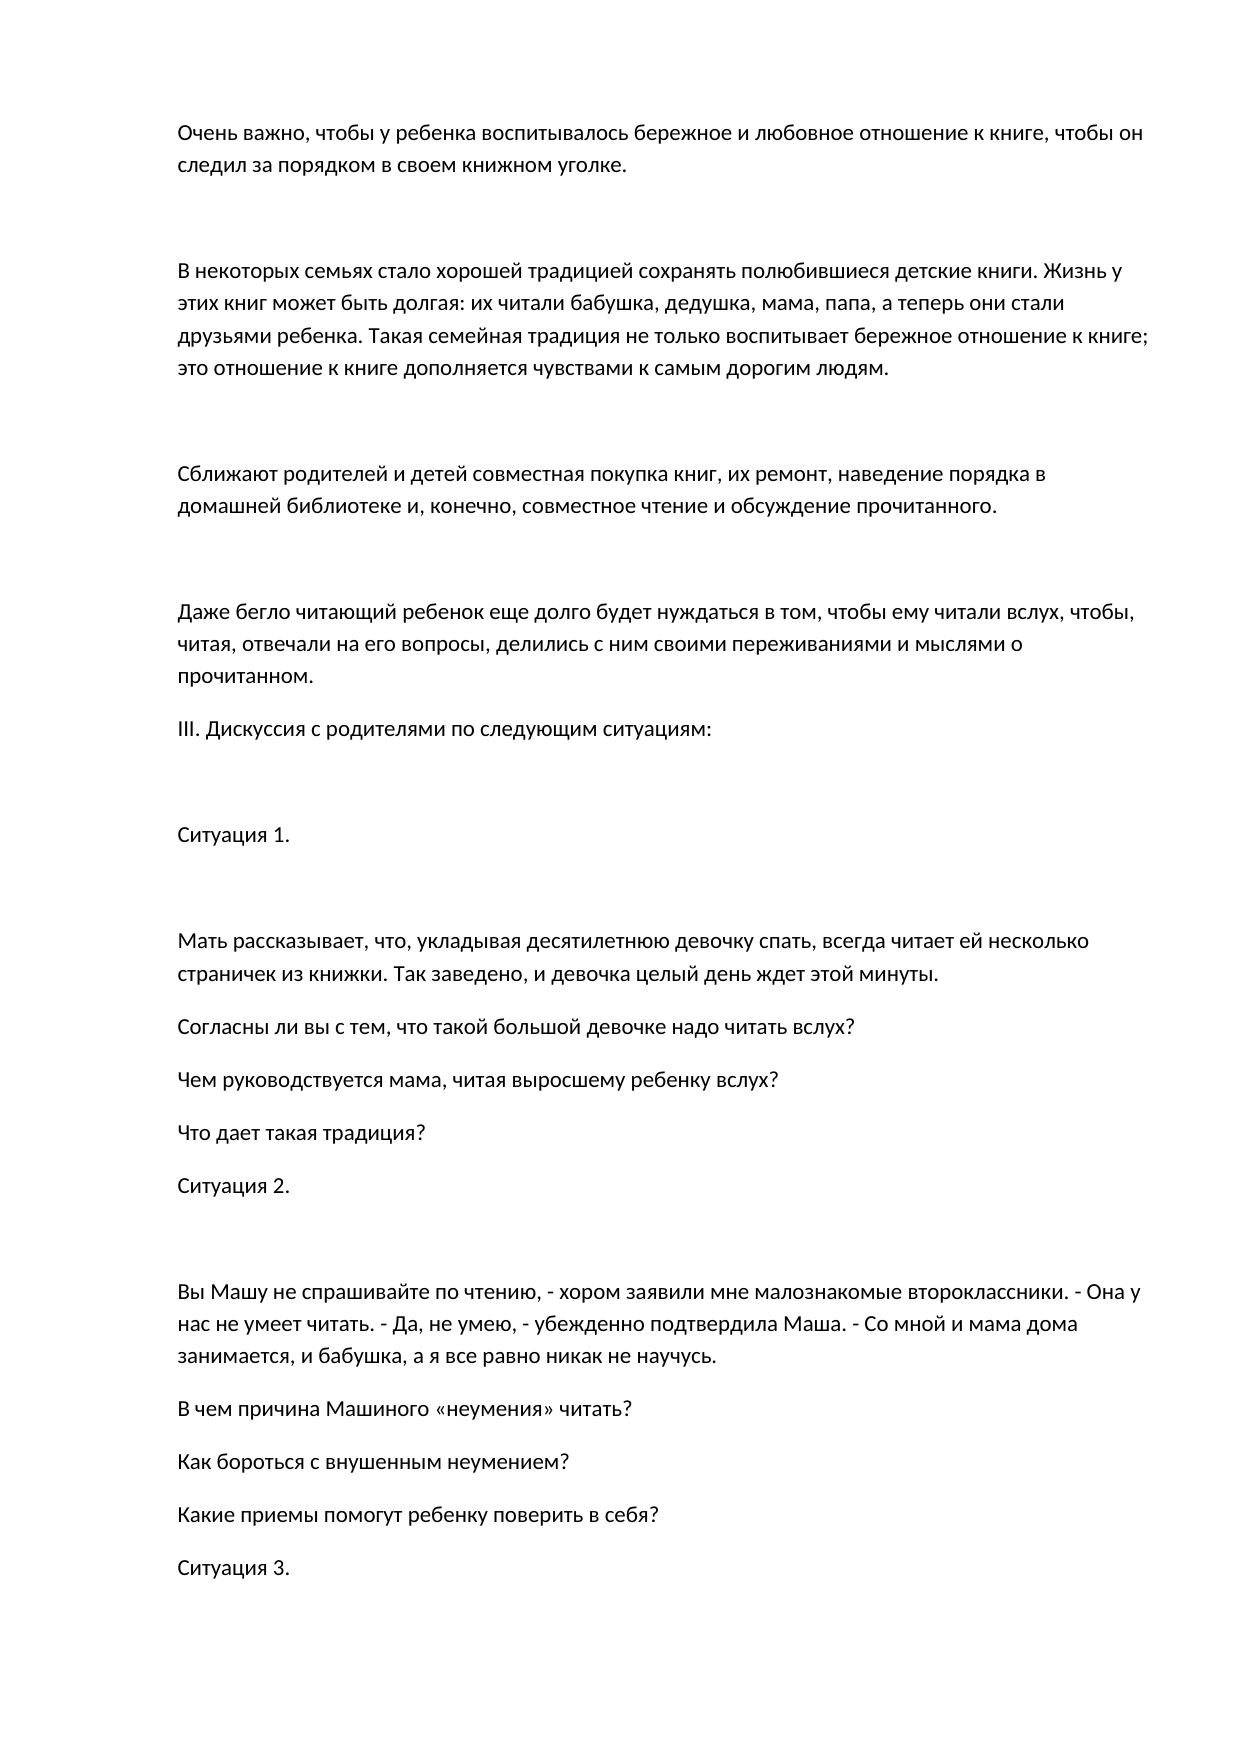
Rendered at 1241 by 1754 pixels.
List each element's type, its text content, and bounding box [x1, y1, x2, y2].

text Мать рассказывает, что, укладывая десятилетнюю девочку спать, всегда читает ей несколько страничек из книжки. Так заведено, и девочка целый день ждет этой минуты. [177, 927, 1152, 987]
text Вы Машу не спрашивайте по чтению, - хором заявили мне малознакомые второклассники. - Она у нас не умеет читать. - Да, не умею, - убежденно подтвердила Маша. - Со мной и мама дома занимается, и бабушка, а я все равно никак не научусь. [177, 1277, 1152, 1369]
text Согласны ли вы с тем, что такой большой девочке надо читать вслух? [177, 1012, 1152, 1040]
text Что дает такая традиция? [177, 1118, 1152, 1146]
text Очень важно, чтобы у ребенка воспитывалось бережное и любовное отношение к книге, чтобы он следил за порядком в своем книжном уголке. [177, 118, 1152, 178]
text Чем руководствуется мама, читая выросшему ребенку вслух? [177, 1065, 1152, 1093]
text Даже бегло читающий ребенок еще долго будет нуждаться в том, чтобы ему читали вслух, чтобы, читая, отвечали на его вопросы, делились с ним своими переживаниями и мыслями о прочитанном. [177, 597, 1152, 689]
text В некоторых семьях стало хорошей традицией сохранять полюбившиеся детские книги. Жизнь у этих книг может быть долгая: их читали бабушка, дедушка, мама, папа, а теперь они стали друзьями ребенка. Такая семейная традиция не только воспитывает бережное отношение к книге; это отношение к книге дополняется чувствами к самым дорогим людям. [177, 256, 1152, 381]
text Как бороться с внушенным неумением? [177, 1447, 1152, 1475]
text Сближают родителей и детей совместная покупка книг, их ремонт, наведение порядка в домашней библиотеке и, конечно, совместное чтение и обсуждение прочитанного. [177, 459, 1152, 519]
text III. Дискуссия с родителями по следующим ситуациям: [177, 714, 1152, 743]
text Ситуация 3. [177, 1553, 1152, 1581]
text Ситуация 2. [177, 1171, 1152, 1199]
text Ситуация 1. [177, 821, 1152, 849]
text В чем причина Машиного «неумения» читать? [177, 1394, 1152, 1422]
text Какие приемы помогут ребенку поверить в себя? [177, 1500, 1152, 1528]
